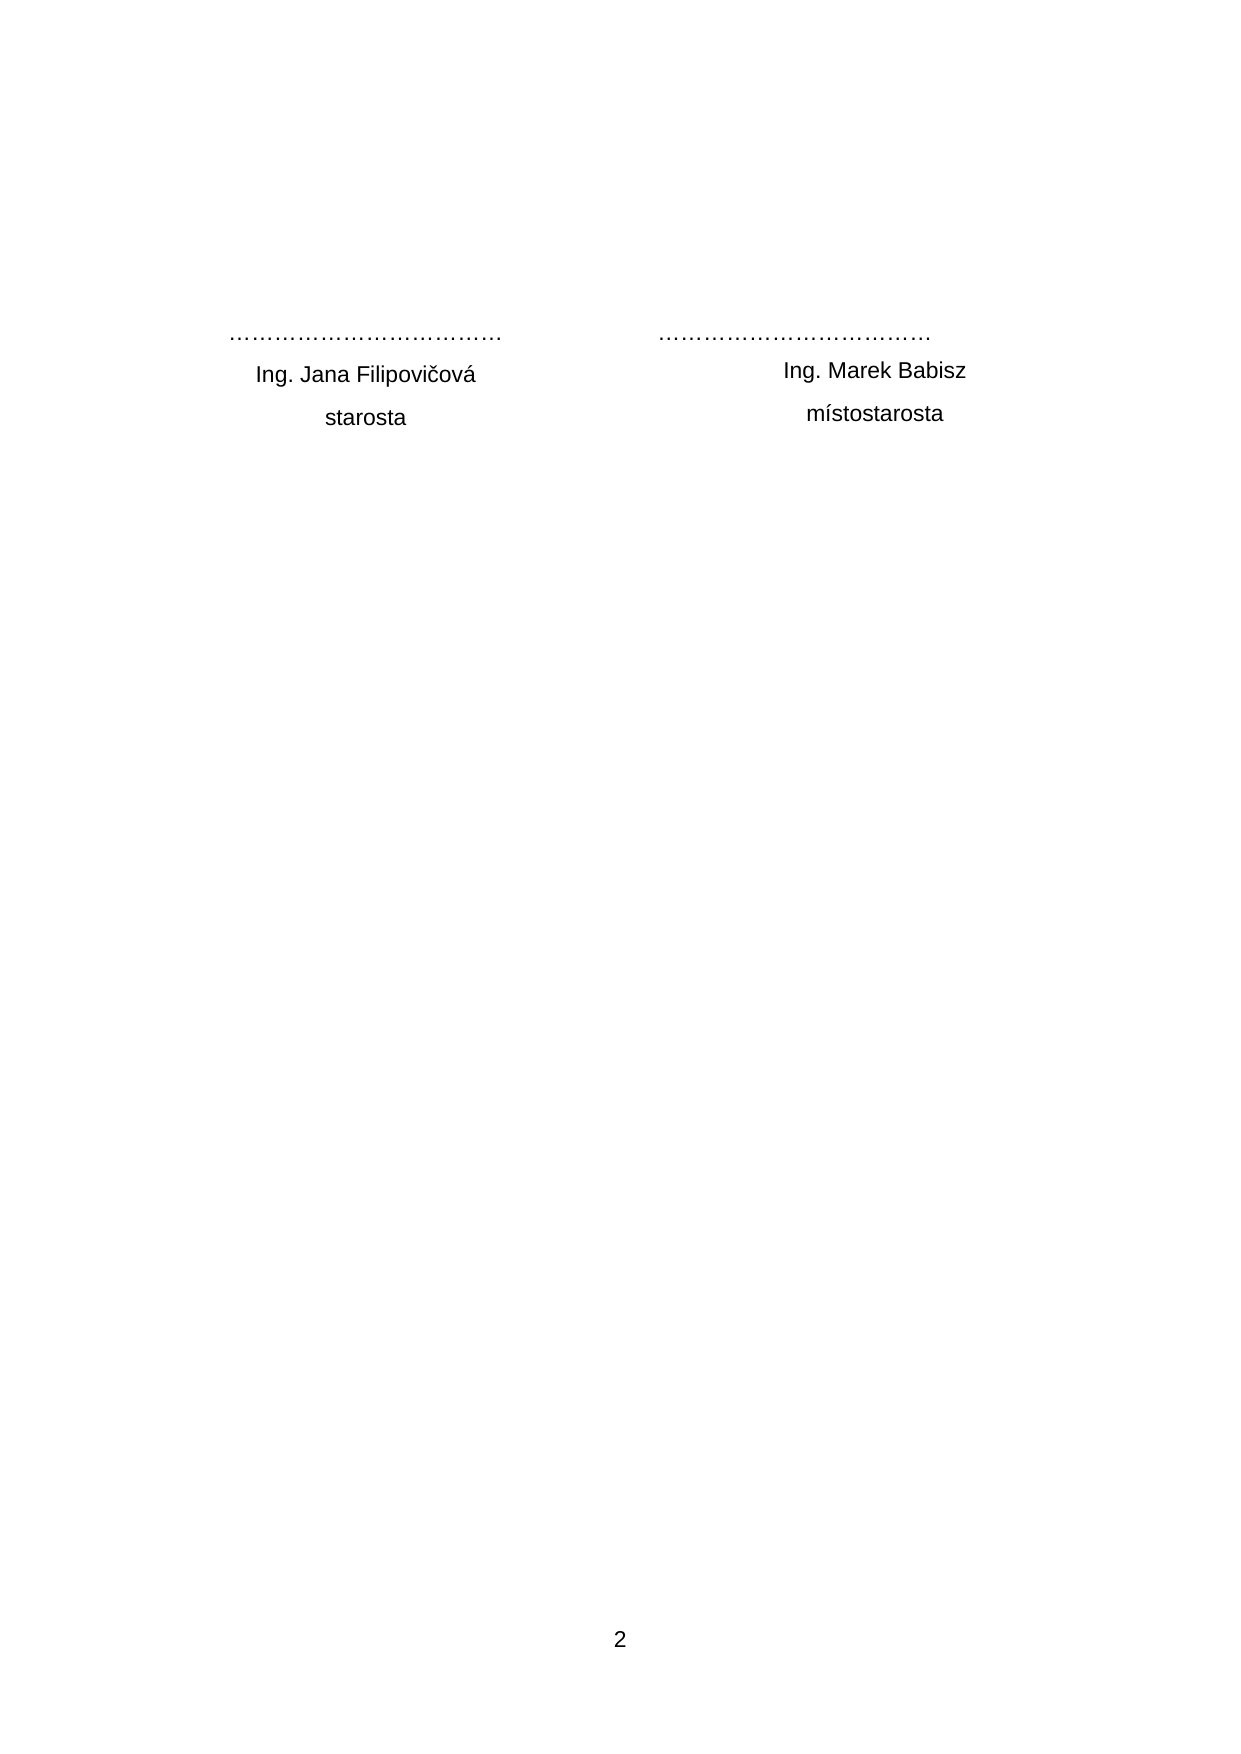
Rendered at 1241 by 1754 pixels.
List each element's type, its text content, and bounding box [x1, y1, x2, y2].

text starosta……………………………… [148, 404, 583, 430]
text místostarosta [657, 400, 1093, 426]
text Ing. Marek Babisz [657, 357, 1093, 384]
text Ing. Jana Filipovičová [148, 361, 583, 387]
text ……………………………… [148, 318, 583, 345]
